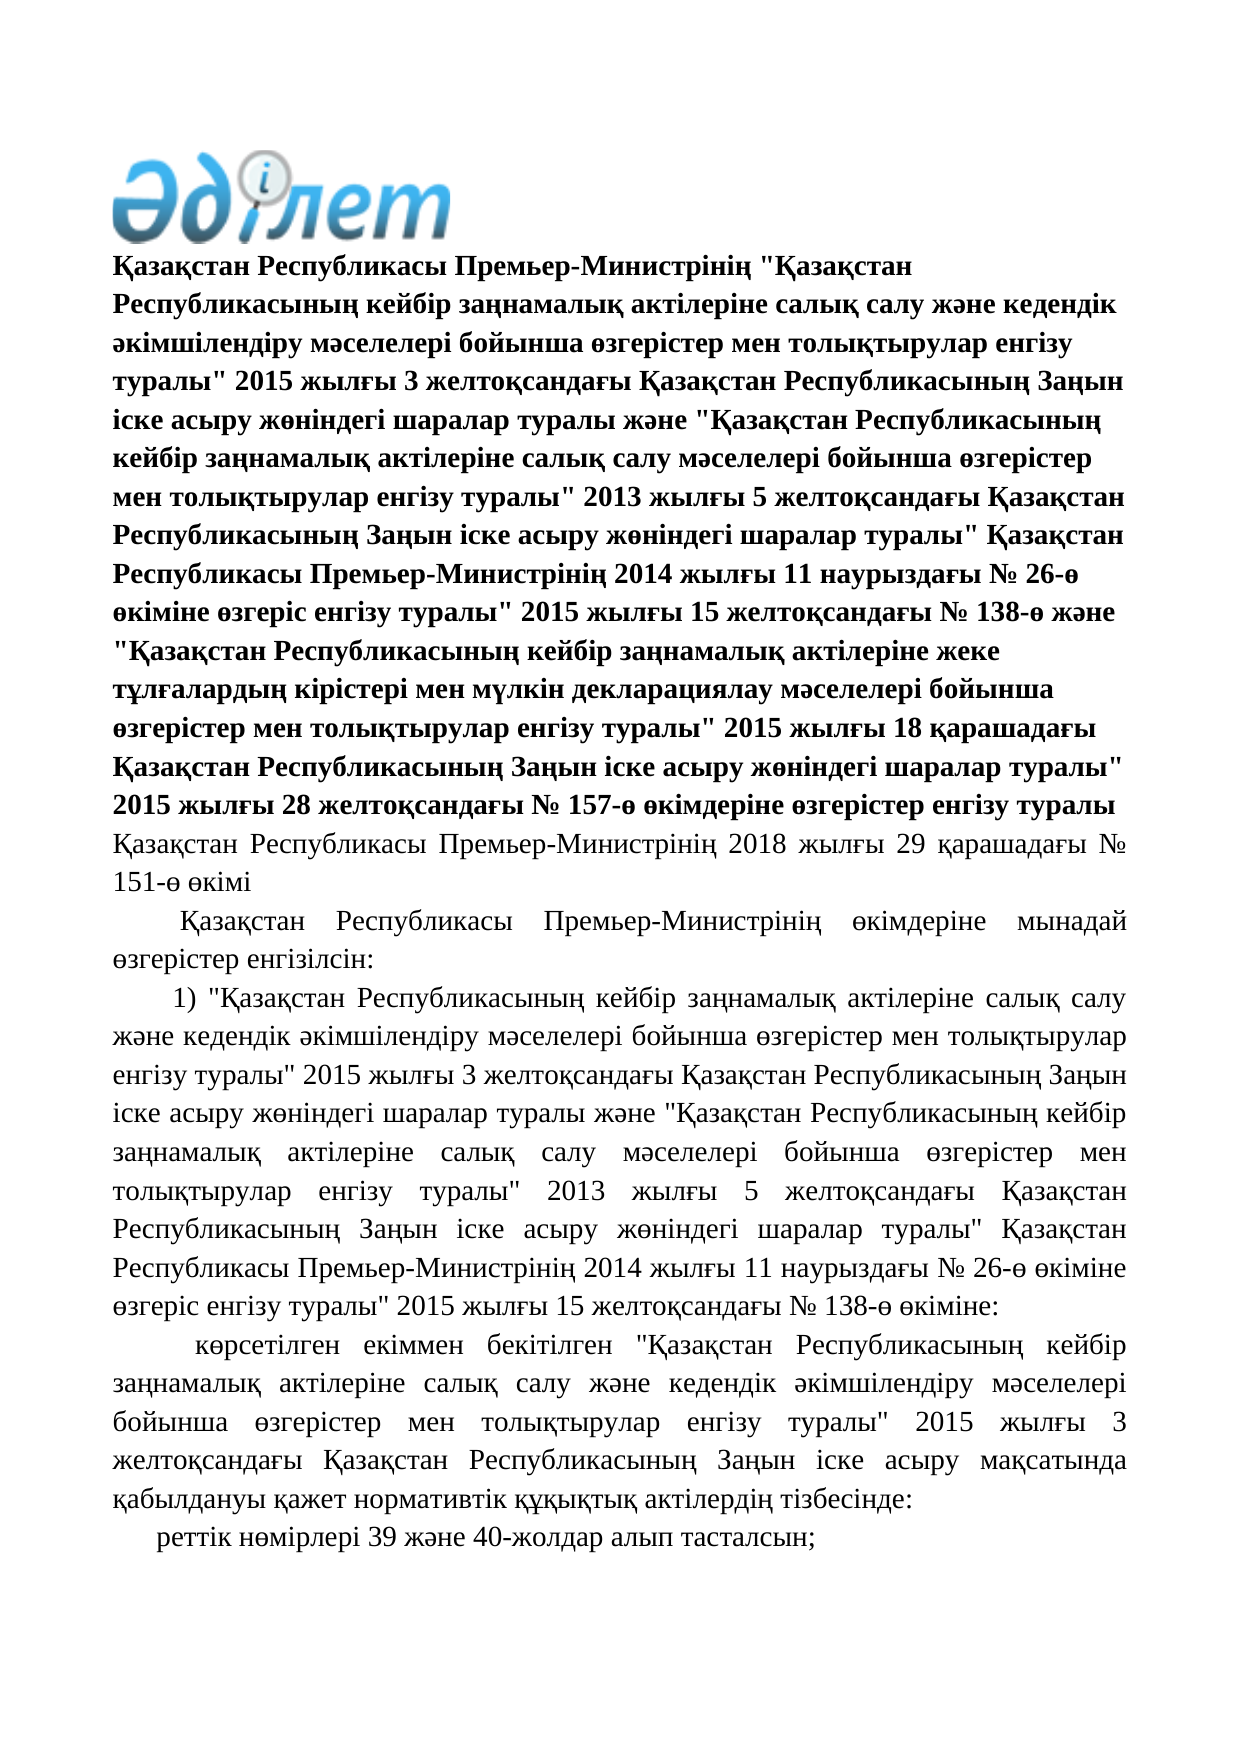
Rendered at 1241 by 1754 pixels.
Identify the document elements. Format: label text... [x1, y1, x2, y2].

text Қазақстан Республикасы Премьер-Министрінің өкімдеріне мынадай өзгерістер енгізілсін: [112, 903, 1128, 975]
text 1) "Қазақстан Республикасының кейбір заңнамалық актілеріне салық салу және кедендік әкімшілендіру мәселелері бойынша өзгерістер мен толықтырулар енгізу туралы" 2015 жылғы 3 желтоқсандағы Қазақстан Республикасының Заңын іске асыру жөніндегі шаралар туралы және "Қазақстан Республикасының кейбір заңнамалық актілеріне салық салу мәселелері бойынша өзгерістер мен толықтырулар енгізу туралы" 2013 жылғы 5 желтоқсандағы Қазақстан Республикасының Заңын іске асыру жөніндегі шаралар туралы" Қазақстан Республикасы Премьер-Министрінің 2014 жылғы 11 наурыздағы № 26-ө өкіміне өзгеріс енгізу туралы" 2015 жылғы 15 желтоқсандағы № 138-ө өкіміне: [112, 980, 1128, 1322]
picture [112, 150, 451, 244]
text Қазақстан Республикасы Премьер-Министрінің 2018 жылғы 29 қарашадағы № 151-ө өкімі [112, 826, 1128, 898]
text Қазақстан Республикасы Премьер-Министрінің "Қазақстан Республикасының кейбір заңнамалық актілеріне салық салу және кедендік әкімшілендіру мәселелері бойынша өзгерістер мен толықтырулар енгізу туралы" 2015 жылғы 3 желтоқсандағы Қазақстан Республикасының Заңын іске асыру жөніндегі шаралар туралы және "Қазақстан Республикасының кейбір заңнамалық актілеріне салық салу мәселелері бойынша өзгерістер мен толықтырулар енгізу туралы" 2013 жылғы 5 желтоқсандағы Қазақстан Республикасының Заңын іске асыру жөніндегі шаралар туралы" Қазақстан Республикасы Премьер-Министрінің 2014 жылғы 11 наурыздағы № 26-ө өкіміне өзгеріс енгізу туралы" 2015 жылғы 15 желтоқсандағы № 138-ө және "Қазақстан Республикасының кейбір заңнамалық актілеріне жеке тұлғалардың кірістері мен мүлкін декларациялау мәселелері бойынша өзгерістер мен толықтырулар енгізу туралы" 2015 жылғы 18 қарашадағы Қазақстан Республикасының Заңын іске асыру жөніндегі шаралар туралы" 2015 жылғы 28 желтоқсандағы № 157-ө өкімдеріне өзгерістер енгізу туралы [112, 248, 1128, 821]
text көрсетілген екіммен бекітілген "Қазақстан Республикасының кейбір заңнамалық актілеріне салық салу және кедендік әкімшілендіру мәселелері бойынша өзгерістер мен толықтырулар енгізу туралы" 2015 жылғы 3 желтоқсандағы Қазақстан Республикасының Заңын іске асыру мақсатында қабылдануы қажет нормативтік құқықтық актілердің тізбесінде: [112, 1327, 1128, 1514]
text реттік нөмірлері 39 және 40-жолдар алып тасталсын; [112, 1519, 1128, 1553]
